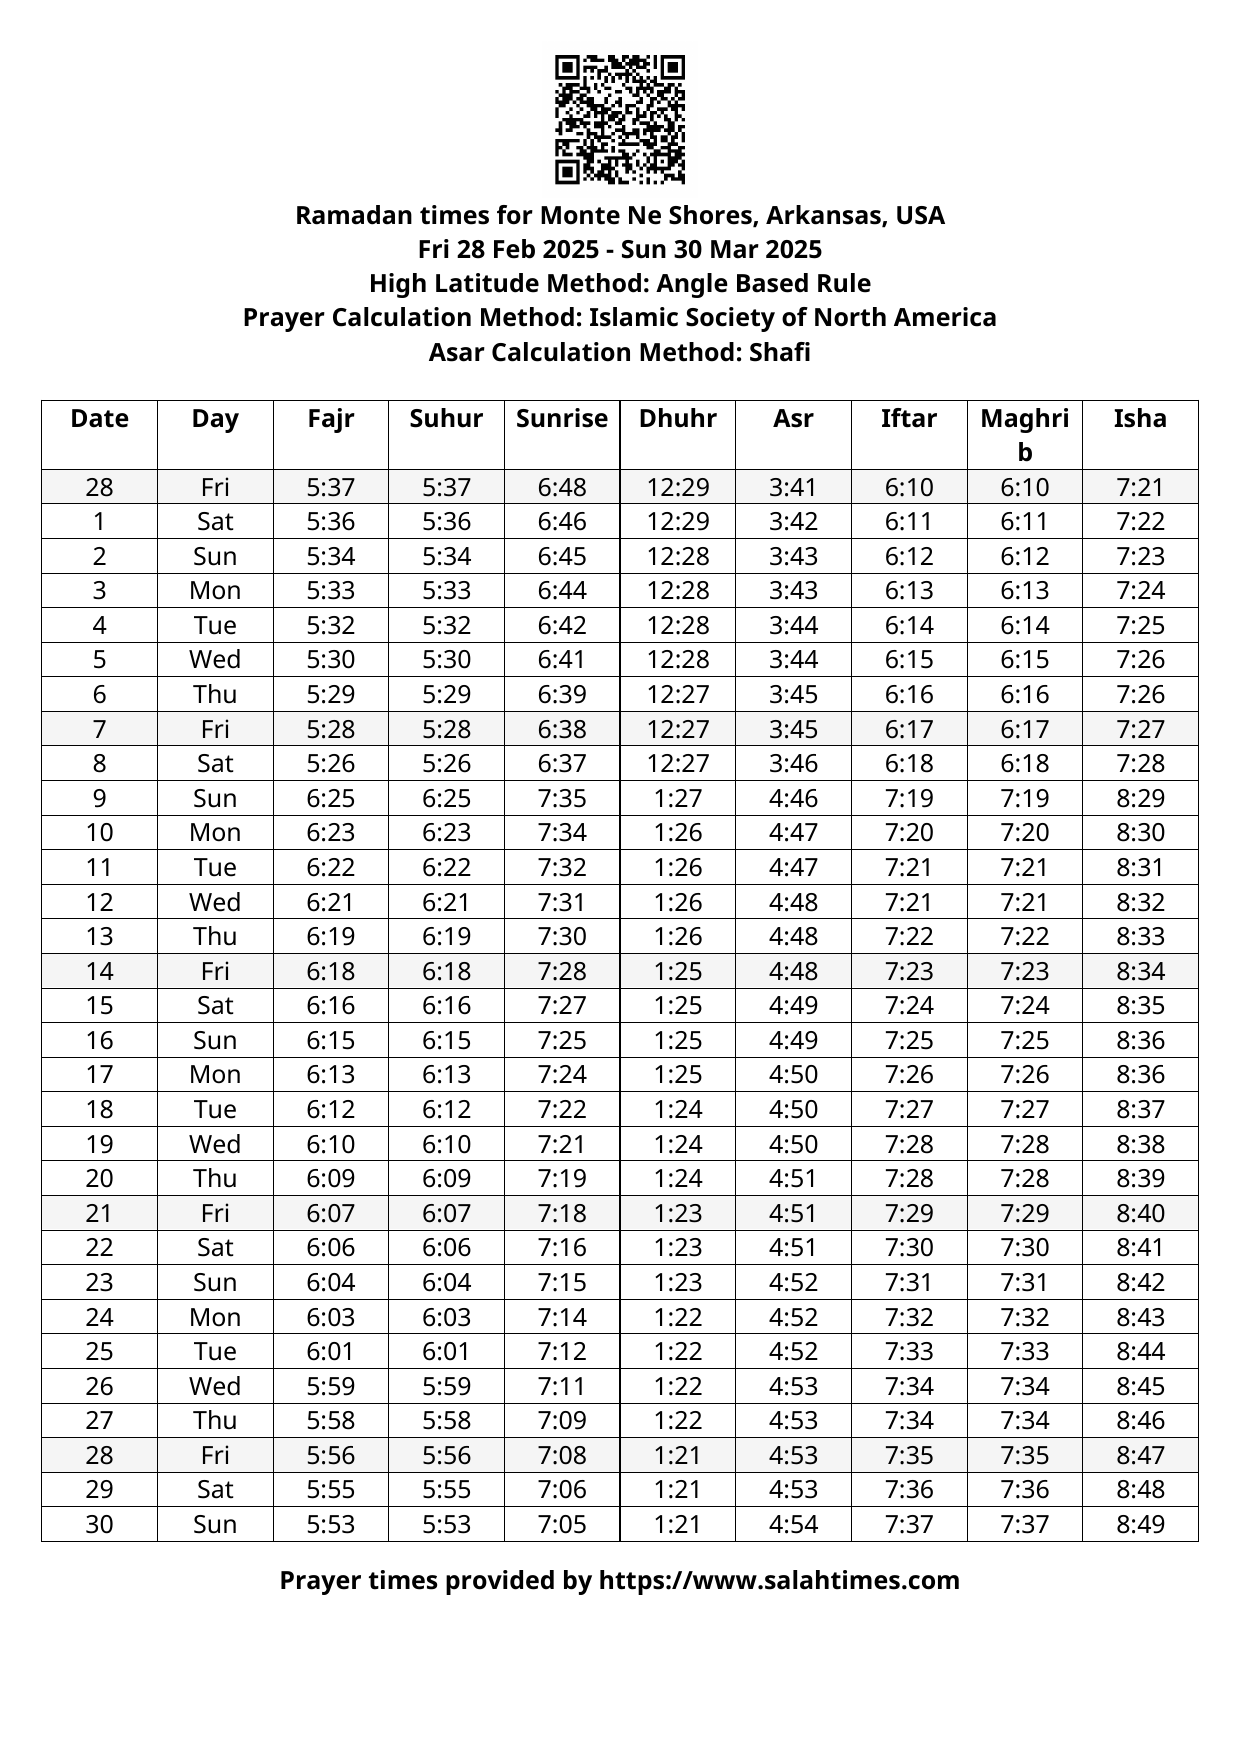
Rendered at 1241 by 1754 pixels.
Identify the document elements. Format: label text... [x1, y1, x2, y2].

table_cell 6:37 [505, 746, 619, 780]
table_cell 4:47 [736, 850, 851, 884]
table_cell 11 [42, 850, 157, 884]
table_cell 4:52 [736, 1334, 851, 1368]
table_cell 1:25 [621, 1058, 735, 1091]
table_cell 12:28 [621, 643, 735, 676]
table_cell 3:43 [736, 574, 851, 607]
table_cell 8:45 [1083, 1369, 1198, 1402]
table_cell 1 [42, 504, 157, 538]
table_cell Sun [158, 1265, 273, 1299]
table_cell 5:59 [389, 1369, 504, 1402]
table_cell 15 [42, 989, 157, 1022]
table_cell Tue [158, 1334, 273, 1368]
table_cell 5:29 [389, 677, 504, 711]
table_cell 5:28 [389, 712, 504, 745]
table_cell 7:30 [852, 1231, 967, 1264]
table_cell 7:31 [852, 1265, 967, 1299]
table_cell 4:48 [736, 885, 851, 918]
table_cell 24 [42, 1300, 157, 1333]
table_cell 4:52 [736, 1300, 851, 1333]
table_cell Sat [158, 504, 273, 538]
table_cell Thu [158, 919, 273, 953]
table_cell 4:53 [736, 1438, 851, 1472]
table_cell 6:22 [389, 850, 504, 884]
table_cell 5:28 [274, 712, 388, 745]
table_cell 6:01 [274, 1334, 388, 1368]
table_cell 12:29 [621, 504, 735, 538]
table_cell 1:21 [621, 1507, 735, 1541]
table_cell 6:15 [274, 1023, 388, 1057]
table_cell 1:26 [621, 885, 735, 918]
table_cell 20 [42, 1161, 157, 1195]
table_cell 7:27 [505, 989, 619, 1022]
table_cell 6:17 [852, 712, 967, 745]
table_header Fajr [274, 401, 388, 469]
table_cell 7:25 [505, 1023, 619, 1057]
table_cell 6:11 [968, 504, 1082, 538]
table_cell 6:01 [389, 1334, 504, 1368]
table_cell Sun [158, 1507, 273, 1541]
table_cell 6:12 [389, 1092, 504, 1126]
table_cell 2 [42, 539, 157, 572]
table_cell 5:37 [274, 470, 388, 503]
table_cell 1:25 [621, 989, 735, 1022]
table_cell 5:53 [274, 1507, 388, 1541]
table_cell 5 [42, 643, 157, 676]
table_cell 7:21 [968, 850, 1082, 884]
table_cell 5:32 [274, 608, 388, 642]
table_cell 4:50 [736, 1127, 851, 1160]
table_cell 1:22 [621, 1369, 735, 1402]
table_cell 4:54 [736, 1507, 851, 1541]
table_cell 4:51 [736, 1231, 851, 1264]
table_cell 1:26 [621, 919, 735, 953]
table_cell 1:24 [621, 1161, 735, 1195]
table_cell 1:23 [621, 1196, 735, 1229]
table_cell 6:25 [274, 781, 388, 814]
table_cell 12:27 [621, 746, 735, 780]
table_cell 7:28 [1083, 746, 1198, 780]
text Ramadan times for Monte Ne Shores, Arkansas, USA [42, 198, 1198, 232]
table_cell 6:12 [274, 1092, 388, 1126]
table_cell 7:20 [968, 816, 1082, 849]
table_cell Thu [158, 677, 273, 711]
table_cell 8:35 [1083, 989, 1198, 1022]
table_cell 6:18 [389, 954, 504, 987]
table_cell 1:22 [621, 1334, 735, 1368]
table_cell 17 [42, 1058, 157, 1091]
table_cell 8:37 [1083, 1092, 1198, 1126]
table_cell 7:18 [505, 1196, 619, 1229]
table_cell Sat [158, 1473, 273, 1506]
table_cell 14 [42, 954, 157, 987]
table_cell 8:36 [1083, 1058, 1198, 1091]
text Fri 28 Feb 2025 - Sun 30 Mar 2025 [42, 232, 1198, 266]
table_cell 5:36 [274, 504, 388, 538]
table_cell 25 [42, 1334, 157, 1368]
table_cell 6:09 [274, 1161, 388, 1195]
table_cell 6:16 [389, 989, 504, 1022]
table_cell 7:11 [505, 1369, 619, 1402]
table_cell 7:21 [852, 850, 967, 884]
table_cell Fri [158, 712, 273, 745]
table_header Maghrib [968, 401, 1082, 469]
table_cell 4:50 [736, 1058, 851, 1091]
table_cell 6:04 [274, 1265, 388, 1299]
table_cell 8:30 [1083, 816, 1198, 849]
table_cell 6:18 [274, 954, 388, 987]
table_cell 22 [42, 1231, 157, 1264]
table_cell 21 [42, 1196, 157, 1229]
table_cell 6:13 [274, 1058, 388, 1091]
table_cell 5:36 [389, 504, 504, 538]
table_cell 5:26 [389, 746, 504, 780]
table_cell 6:21 [389, 885, 504, 918]
table_cell 1:23 [621, 1231, 735, 1264]
table_header Sunrise [505, 401, 619, 469]
table_cell 6:11 [852, 504, 967, 538]
table_cell 4:46 [736, 781, 851, 814]
table_cell 6:22 [274, 850, 388, 884]
table_cell 6:15 [968, 643, 1082, 676]
table_header Date [42, 401, 157, 469]
table_cell 7:24 [968, 989, 1082, 1022]
table_cell 7:24 [505, 1058, 619, 1091]
table_cell 7:27 [852, 1092, 967, 1126]
table_cell 12:28 [621, 539, 735, 572]
table_cell 7:25 [852, 1023, 967, 1057]
table_cell 6:16 [968, 677, 1082, 711]
table_cell 8 [42, 746, 157, 780]
table_cell 7:19 [505, 1161, 619, 1195]
table_cell Sun [158, 539, 273, 572]
table_cell 19 [42, 1127, 157, 1160]
table_cell 12:28 [621, 574, 735, 607]
table_cell 1:26 [621, 816, 735, 849]
table_cell 6:48 [505, 470, 619, 503]
text Prayer times provided by https://www.salahtimes.com [42, 1563, 1198, 1597]
table_cell 5:37 [389, 470, 504, 503]
table_cell 6:10 [274, 1127, 388, 1160]
table_cell 8:46 [1083, 1404, 1198, 1437]
table_cell 7:28 [505, 954, 619, 987]
table_cell 6:44 [505, 574, 619, 607]
table_cell 7:19 [968, 781, 1082, 814]
table_cell 7:26 [852, 1058, 967, 1091]
table_cell 6:07 [274, 1196, 388, 1229]
table_cell 7:28 [852, 1161, 967, 1195]
table_cell 5:30 [274, 643, 388, 676]
table_cell 7:37 [852, 1507, 967, 1541]
table_cell 7:23 [1083, 539, 1198, 572]
table_cell 6:06 [389, 1231, 504, 1264]
text Prayer Calculation Method: Islamic Society of North America [42, 300, 1198, 334]
table_cell 12:29 [621, 470, 735, 503]
table_cell 12:27 [621, 712, 735, 745]
table_cell 6:16 [852, 677, 967, 711]
table_cell 6:04 [389, 1265, 504, 1299]
table_cell 8:42 [1083, 1265, 1198, 1299]
table_cell 7:34 [968, 1404, 1082, 1437]
table_cell 7:35 [968, 1438, 1082, 1472]
table_cell 7:33 [968, 1334, 1082, 1368]
picture [542, 41, 699, 198]
table_cell 4:49 [736, 989, 851, 1022]
table_cell 8:34 [1083, 954, 1198, 987]
table_cell 4:50 [736, 1092, 851, 1126]
table_cell 7:12 [505, 1334, 619, 1368]
table_cell 5:58 [274, 1404, 388, 1437]
table_cell Fri [158, 1196, 273, 1229]
table_cell 5:56 [274, 1438, 388, 1472]
table_cell 8:40 [1083, 1196, 1198, 1229]
table_cell 23 [42, 1265, 157, 1299]
table_cell 6:13 [852, 574, 967, 607]
table_cell 12:28 [621, 608, 735, 642]
table_cell 4:53 [736, 1473, 851, 1506]
table_cell Mon [158, 574, 273, 607]
table_cell 7:37 [968, 1507, 1082, 1541]
table_cell Fri [158, 470, 273, 503]
table_cell 5:56 [389, 1438, 504, 1472]
table_cell 7:32 [852, 1300, 967, 1333]
text Asar Calculation Method: Shafi [42, 334, 1198, 368]
table_cell 6:03 [274, 1300, 388, 1333]
table_header Asr [736, 401, 851, 469]
table_cell 5:34 [274, 539, 388, 572]
table_cell 3:43 [736, 539, 851, 572]
table_cell 7:34 [505, 816, 619, 849]
table_cell 6:17 [968, 712, 1082, 745]
table_cell 6:12 [968, 539, 1082, 572]
table_cell 7:28 [968, 1127, 1082, 1160]
table_cell 7:22 [1083, 504, 1198, 538]
table_cell Tue [158, 1092, 273, 1126]
table_cell 1:25 [621, 1023, 735, 1057]
table_cell 7:31 [968, 1265, 1082, 1299]
table_cell 7:26 [1083, 677, 1198, 711]
table_cell 1:27 [621, 781, 735, 814]
table_cell Tue [158, 850, 273, 884]
table_cell 1:24 [621, 1127, 735, 1160]
table_cell 30 [42, 1507, 157, 1541]
table_cell 7:15 [505, 1265, 619, 1299]
table_cell 5:33 [274, 574, 388, 607]
table_cell 4:51 [736, 1161, 851, 1195]
table_cell 6:19 [389, 919, 504, 953]
table_cell 3:44 [736, 643, 851, 676]
table_cell 3:46 [736, 746, 851, 780]
table_cell 8:31 [1083, 850, 1198, 884]
table_cell 6:06 [274, 1231, 388, 1264]
table_cell 8:39 [1083, 1161, 1198, 1195]
table_cell 6:07 [389, 1196, 504, 1229]
table_cell Tue [158, 608, 273, 642]
table_cell 7:08 [505, 1438, 619, 1472]
table_cell 3 [42, 574, 157, 607]
table_cell 3:42 [736, 504, 851, 538]
table_cell 6:15 [852, 643, 967, 676]
table_cell 27 [42, 1404, 157, 1437]
table_cell 7:14 [505, 1300, 619, 1333]
table_cell 6:13 [968, 574, 1082, 607]
table_cell 6:16 [274, 989, 388, 1022]
table_cell 1:24 [621, 1092, 735, 1126]
table_cell 4:49 [736, 1023, 851, 1057]
table_cell 6:13 [389, 1058, 504, 1091]
table_cell 7:19 [852, 781, 967, 814]
table_cell 1:21 [621, 1438, 735, 1472]
table_cell 7:29 [968, 1196, 1082, 1229]
table_cell 1:23 [621, 1265, 735, 1299]
table_cell 4:47 [736, 816, 851, 849]
table_cell Fri [158, 1438, 273, 1472]
table_cell 6:23 [274, 816, 388, 849]
table_cell 5:55 [274, 1473, 388, 1506]
table_cell 8:29 [1083, 781, 1198, 814]
table_cell 5:53 [389, 1507, 504, 1541]
table_cell 6:15 [389, 1023, 504, 1057]
table_cell 8:36 [1083, 1023, 1198, 1057]
table_cell 6:46 [505, 504, 619, 538]
table_cell 1:22 [621, 1404, 735, 1437]
table_cell 5:30 [389, 643, 504, 676]
table_cell 6 [42, 677, 157, 711]
table_cell 8:48 [1083, 1473, 1198, 1506]
table_cell 5:26 [274, 746, 388, 780]
table_cell 6:19 [274, 919, 388, 953]
table_cell 3:44 [736, 608, 851, 642]
table_cell 7:33 [852, 1334, 967, 1368]
table_cell 8:32 [1083, 885, 1198, 918]
table_cell 7:25 [968, 1023, 1082, 1057]
table_cell 4:52 [736, 1265, 851, 1299]
table_cell 5:34 [389, 539, 504, 572]
table_cell 7:22 [505, 1092, 619, 1126]
table_cell 6:45 [505, 539, 619, 572]
table_cell 7:31 [505, 885, 619, 918]
table_cell 6:39 [505, 677, 619, 711]
table_cell Sun [158, 1023, 273, 1057]
table_cell 3:45 [736, 712, 851, 745]
table_header Day [158, 401, 273, 469]
table_cell 7:36 [852, 1473, 967, 1506]
table_cell 1:22 [621, 1300, 735, 1333]
table_cell 5:55 [389, 1473, 504, 1506]
table_cell 6:41 [505, 643, 619, 676]
table_cell 7:26 [1083, 643, 1198, 676]
table_cell 8:44 [1083, 1334, 1198, 1368]
table_cell 16 [42, 1023, 157, 1057]
table_cell 7:29 [852, 1196, 967, 1229]
table_cell 4 [42, 608, 157, 642]
table_cell 6:14 [852, 608, 967, 642]
table_cell 5:32 [389, 608, 504, 642]
table_cell 7:30 [505, 919, 619, 953]
table_cell 7:36 [968, 1473, 1082, 1506]
table_cell 7:21 [852, 885, 967, 918]
table_cell 1:25 [621, 954, 735, 987]
table_cell Sat [158, 989, 273, 1022]
table_cell 7:22 [968, 919, 1082, 953]
table_cell 9 [42, 781, 157, 814]
table_cell 12:27 [621, 677, 735, 711]
table_cell 7:09 [505, 1404, 619, 1437]
table_cell 7:20 [852, 816, 967, 849]
table_cell 29 [42, 1473, 157, 1506]
table_header Dhuhr [621, 401, 735, 469]
table_header Suhur [389, 401, 504, 469]
table_cell 7:34 [852, 1369, 967, 1402]
table_cell Sat [158, 746, 273, 780]
table_cell 7:35 [505, 781, 619, 814]
table_cell 7:32 [505, 850, 619, 884]
table_cell 5:58 [389, 1404, 504, 1437]
table_cell 6:18 [852, 746, 967, 780]
table_cell 3:45 [736, 677, 851, 711]
table_cell Thu [158, 1404, 273, 1437]
table_cell 6:42 [505, 608, 619, 642]
table_cell 6:12 [852, 539, 967, 572]
table_cell 12 [42, 885, 157, 918]
table_cell 7:06 [505, 1473, 619, 1506]
table_cell 5:59 [274, 1369, 388, 1402]
table_cell 4:53 [736, 1369, 851, 1402]
table_cell 6:10 [389, 1127, 504, 1160]
table_cell Wed [158, 643, 273, 676]
table_cell 8:33 [1083, 919, 1198, 953]
table_cell 7:21 [1083, 470, 1198, 503]
table_cell 13 [42, 919, 157, 953]
table_cell 1:21 [621, 1473, 735, 1506]
table_cell 7:28 [968, 1161, 1082, 1195]
table_cell 7:27 [1083, 712, 1198, 745]
table_cell 7:34 [852, 1404, 967, 1437]
text High Latitude Method: Angle Based Rule [42, 266, 1198, 300]
table_cell Wed [158, 885, 273, 918]
table_cell 7:22 [852, 919, 967, 953]
table_cell 7:16 [505, 1231, 619, 1264]
table_cell 7:34 [968, 1369, 1082, 1402]
table_cell 6:23 [389, 816, 504, 849]
table_cell 7:26 [968, 1058, 1082, 1091]
table_header Isha [1083, 401, 1198, 469]
table_cell Mon [158, 1058, 273, 1091]
table_cell Mon [158, 816, 273, 849]
table_cell Sat [158, 1231, 273, 1264]
table_cell 28 [42, 1438, 157, 1472]
table_cell 8:47 [1083, 1438, 1198, 1472]
table_cell 6:25 [389, 781, 504, 814]
table_cell 6:14 [968, 608, 1082, 642]
table_cell 7:35 [852, 1438, 967, 1472]
table_cell 7:24 [852, 989, 967, 1022]
table_cell 8:43 [1083, 1300, 1198, 1333]
table_cell 4:51 [736, 1196, 851, 1229]
table_cell 7:21 [968, 885, 1082, 918]
table_cell 7:32 [968, 1300, 1082, 1333]
table_header Iftar [852, 401, 967, 469]
table_cell 6:21 [274, 885, 388, 918]
table_cell Thu [158, 1161, 273, 1195]
table_cell 6:18 [968, 746, 1082, 780]
table_cell 6:09 [389, 1161, 504, 1195]
table_cell 7:24 [1083, 574, 1198, 607]
table_cell 3:41 [736, 470, 851, 503]
table_cell 8:41 [1083, 1231, 1198, 1264]
table_cell 4:48 [736, 919, 851, 953]
table_cell Wed [158, 1127, 273, 1160]
table_cell Sun [158, 781, 273, 814]
table_cell 4:53 [736, 1404, 851, 1437]
table_cell 6:10 [852, 470, 967, 503]
table_cell 7:28 [852, 1127, 967, 1160]
table_cell 7:05 [505, 1507, 619, 1541]
table_cell 7 [42, 712, 157, 745]
table_cell Mon [158, 1300, 273, 1333]
table_cell 5:33 [389, 574, 504, 607]
table_cell 8:49 [1083, 1507, 1198, 1541]
table_cell 6:10 [968, 470, 1082, 503]
table_cell 1:26 [621, 850, 735, 884]
table_cell Wed [158, 1369, 273, 1402]
table_cell 7:23 [968, 954, 1082, 987]
table_cell 18 [42, 1092, 157, 1126]
table_cell 7:21 [505, 1127, 619, 1160]
table_cell Fri [158, 954, 273, 987]
table_cell 5:29 [274, 677, 388, 711]
table_cell 6:03 [389, 1300, 504, 1333]
table_cell 26 [42, 1369, 157, 1402]
table_cell 7:27 [968, 1092, 1082, 1126]
table_cell 7:25 [1083, 608, 1198, 642]
table_cell 6:38 [505, 712, 619, 745]
table_cell 8:38 [1083, 1127, 1198, 1160]
table_cell 4:48 [736, 954, 851, 987]
table_cell 28 [42, 470, 157, 503]
table_cell 10 [42, 816, 157, 849]
table_cell 7:23 [852, 954, 967, 987]
table_cell 7:30 [968, 1231, 1082, 1264]
